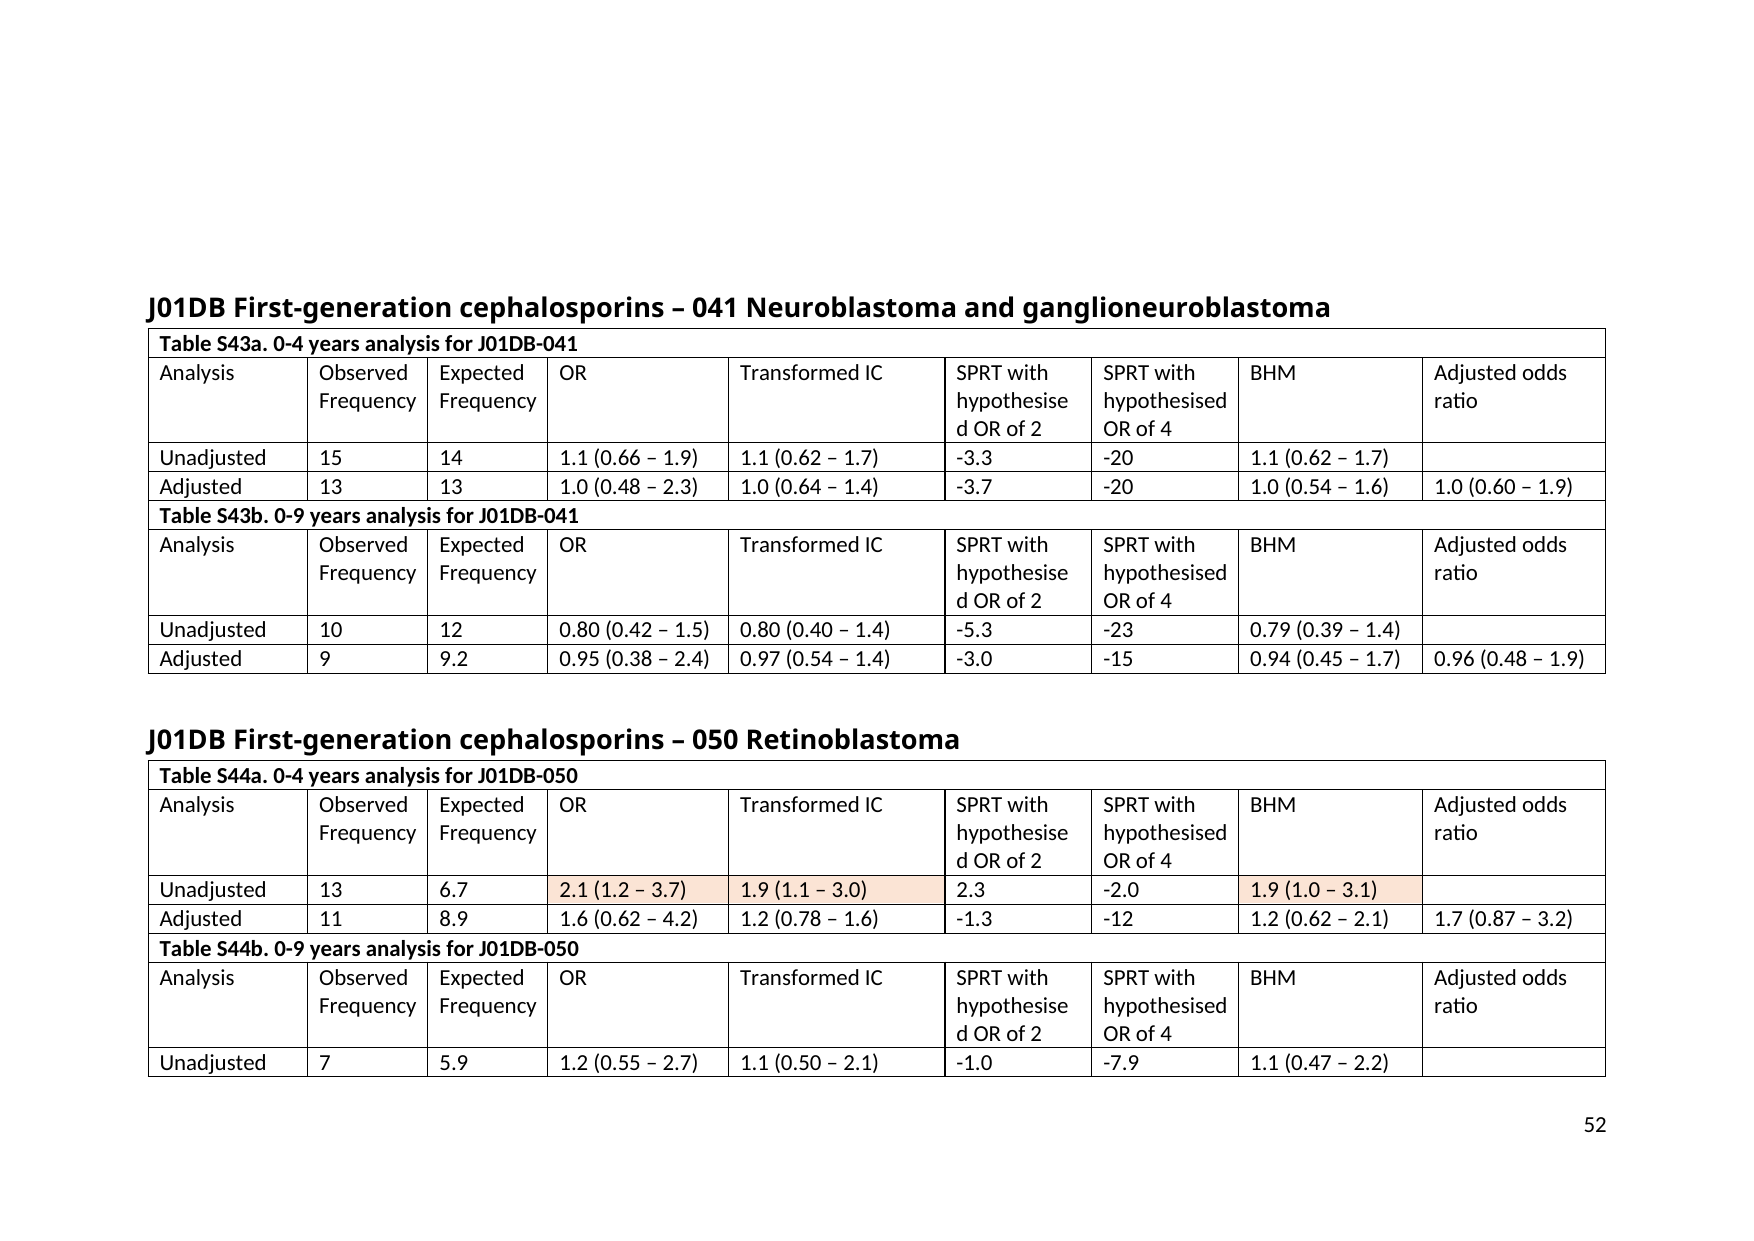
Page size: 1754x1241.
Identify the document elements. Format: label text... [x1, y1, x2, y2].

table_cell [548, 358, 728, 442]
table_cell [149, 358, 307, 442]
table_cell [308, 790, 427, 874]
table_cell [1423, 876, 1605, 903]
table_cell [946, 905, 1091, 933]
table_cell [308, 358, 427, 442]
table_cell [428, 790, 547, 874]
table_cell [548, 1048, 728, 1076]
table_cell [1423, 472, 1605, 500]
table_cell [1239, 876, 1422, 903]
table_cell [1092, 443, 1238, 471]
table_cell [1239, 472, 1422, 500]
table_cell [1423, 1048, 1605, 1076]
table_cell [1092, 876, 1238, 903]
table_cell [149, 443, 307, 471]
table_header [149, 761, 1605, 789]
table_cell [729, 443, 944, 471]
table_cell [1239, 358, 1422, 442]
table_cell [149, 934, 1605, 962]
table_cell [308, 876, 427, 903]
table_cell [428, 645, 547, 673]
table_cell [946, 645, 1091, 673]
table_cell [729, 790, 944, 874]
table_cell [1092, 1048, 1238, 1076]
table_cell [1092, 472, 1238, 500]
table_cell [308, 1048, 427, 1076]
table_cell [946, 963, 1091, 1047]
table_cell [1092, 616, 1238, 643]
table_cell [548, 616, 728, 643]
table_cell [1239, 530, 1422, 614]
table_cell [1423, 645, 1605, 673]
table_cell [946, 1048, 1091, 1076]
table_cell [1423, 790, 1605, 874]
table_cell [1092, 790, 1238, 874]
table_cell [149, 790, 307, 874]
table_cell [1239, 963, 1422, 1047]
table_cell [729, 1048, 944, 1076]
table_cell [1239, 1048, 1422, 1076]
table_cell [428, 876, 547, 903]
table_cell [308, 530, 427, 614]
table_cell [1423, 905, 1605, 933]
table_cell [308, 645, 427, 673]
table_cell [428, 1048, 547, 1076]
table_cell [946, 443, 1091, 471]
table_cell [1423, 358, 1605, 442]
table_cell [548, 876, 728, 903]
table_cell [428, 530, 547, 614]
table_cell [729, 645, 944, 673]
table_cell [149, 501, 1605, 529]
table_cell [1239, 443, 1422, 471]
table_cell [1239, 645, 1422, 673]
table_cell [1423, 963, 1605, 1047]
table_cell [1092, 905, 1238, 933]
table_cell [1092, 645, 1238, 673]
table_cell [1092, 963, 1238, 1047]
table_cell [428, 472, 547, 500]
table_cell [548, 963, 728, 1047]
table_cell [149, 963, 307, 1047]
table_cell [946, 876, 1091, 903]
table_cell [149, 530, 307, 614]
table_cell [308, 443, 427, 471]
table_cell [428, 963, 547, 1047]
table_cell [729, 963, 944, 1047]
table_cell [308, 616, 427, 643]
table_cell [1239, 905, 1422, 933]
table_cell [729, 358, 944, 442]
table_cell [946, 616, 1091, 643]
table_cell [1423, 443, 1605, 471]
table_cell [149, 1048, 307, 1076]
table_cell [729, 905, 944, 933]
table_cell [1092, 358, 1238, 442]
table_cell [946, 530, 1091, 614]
subtitle J01DB First-generation cephalosporins – 041 Neuroblastoma and ganglioneuroblastoma [148, 288, 1606, 325]
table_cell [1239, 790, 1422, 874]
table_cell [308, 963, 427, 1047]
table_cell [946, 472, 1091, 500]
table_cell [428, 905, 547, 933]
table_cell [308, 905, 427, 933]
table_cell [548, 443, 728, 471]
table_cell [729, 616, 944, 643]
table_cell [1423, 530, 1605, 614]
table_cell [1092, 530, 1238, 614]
subtitle J01DB First-generation cephalosporins – 050 Retinoblastoma [148, 721, 1606, 757]
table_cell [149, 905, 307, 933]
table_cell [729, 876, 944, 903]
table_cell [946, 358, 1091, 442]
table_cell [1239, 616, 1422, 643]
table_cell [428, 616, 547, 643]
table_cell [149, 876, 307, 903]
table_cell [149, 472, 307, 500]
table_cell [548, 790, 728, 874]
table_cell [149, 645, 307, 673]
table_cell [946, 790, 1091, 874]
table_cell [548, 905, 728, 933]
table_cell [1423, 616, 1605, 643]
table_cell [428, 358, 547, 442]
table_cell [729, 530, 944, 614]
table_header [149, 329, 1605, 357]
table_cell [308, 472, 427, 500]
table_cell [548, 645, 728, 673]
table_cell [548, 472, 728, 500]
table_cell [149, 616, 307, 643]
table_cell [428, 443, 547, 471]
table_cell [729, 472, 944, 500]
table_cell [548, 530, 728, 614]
